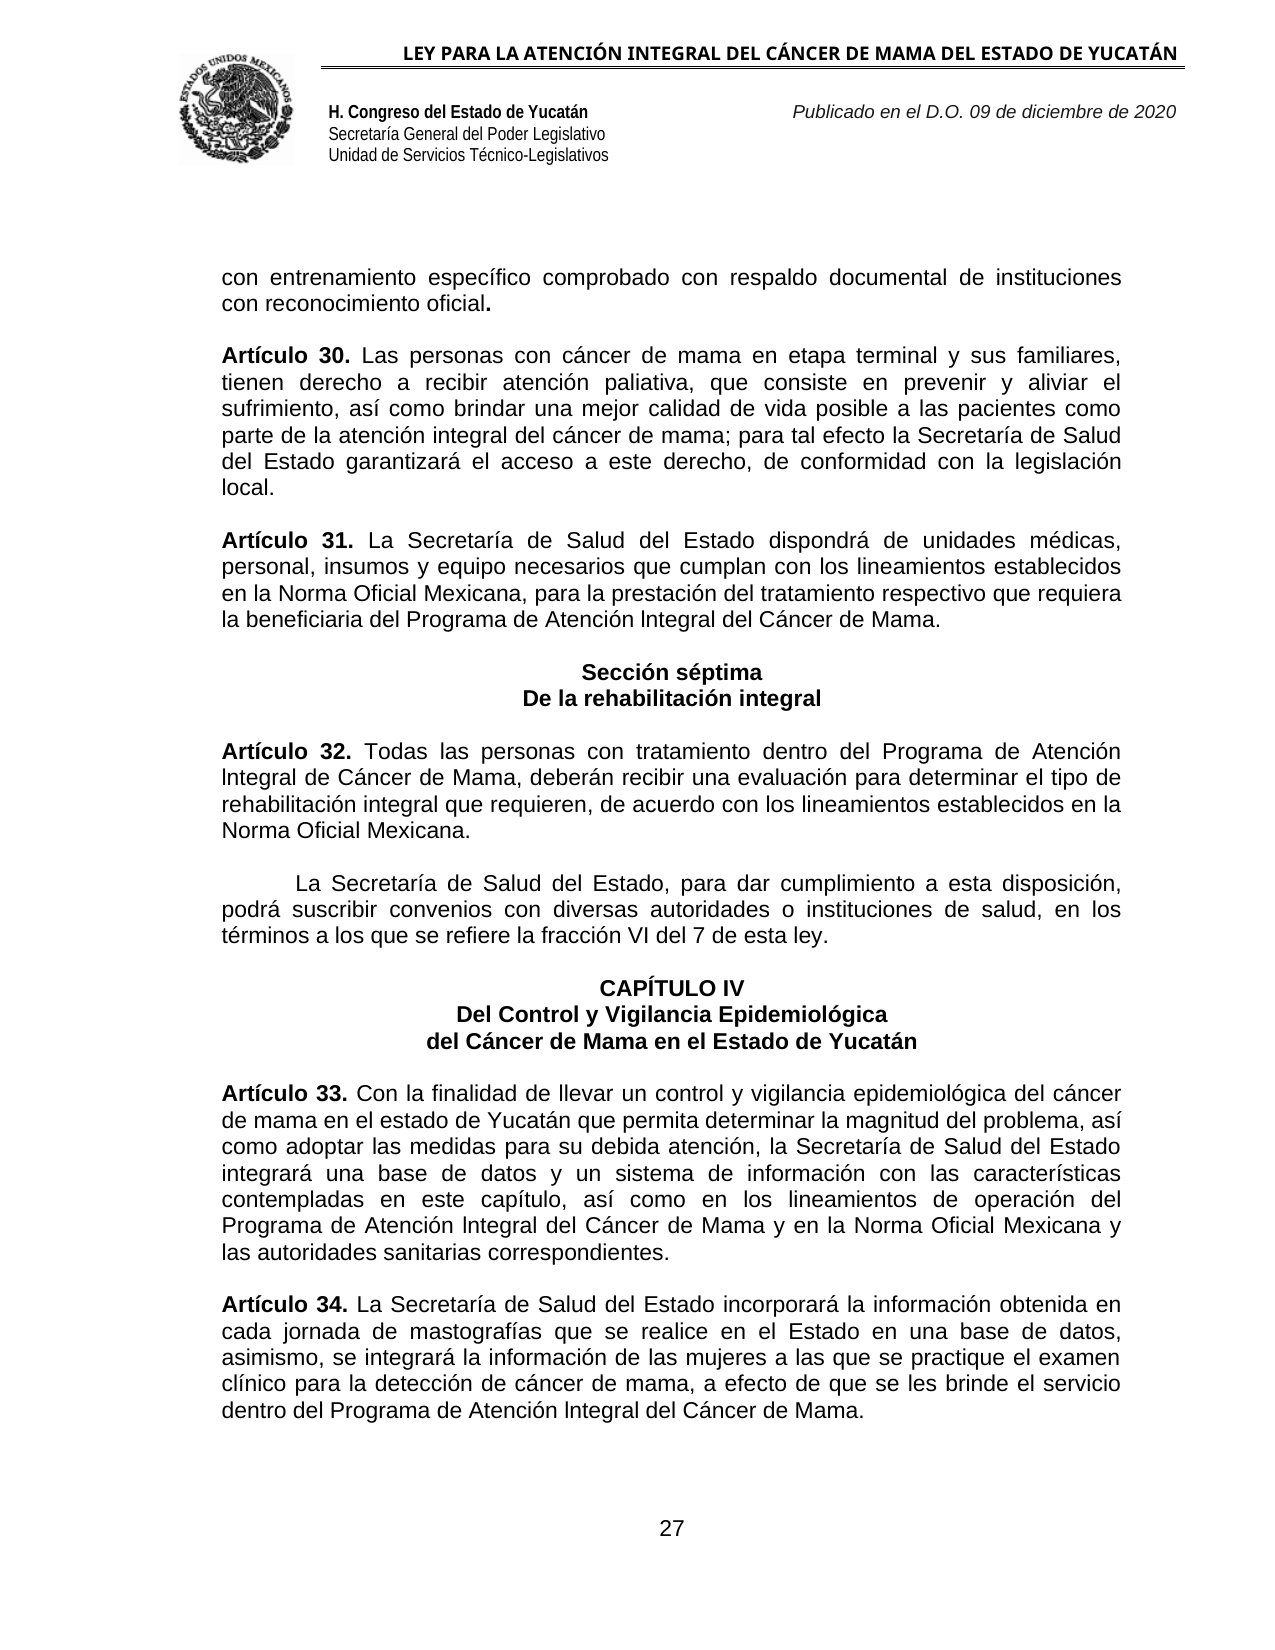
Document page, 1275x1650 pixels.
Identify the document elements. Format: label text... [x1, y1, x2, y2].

text Artículo 34. La Secretaría de Salud del Estado incorporará la información obtenida en cada jornada de mastografías que se realice en el Estado en una base de datos, asimismo, se integrará la información de las mujeres a las que se practique el examen clínico para la detección de cáncer de mama, a efecto de que se les brinde el servicio dentro del Programa de Atención lntegral del Cáncer de Mama. [221, 1291, 1122, 1423]
text del Cáncer de Mama en el Estado de Yucatán [221, 1028, 1122, 1054]
text Del Control y Vigilancia Epidemiológica [221, 1001, 1122, 1028]
text Artículo 30. Las personas con cáncer de mama en etapa terminal y sus familiares, tienen derecho a recibir atención paliativa, que consiste en prevenir y aliviar el sufrimiento, así como brindar una mejor calidad de vida posible a las pacientes como parte de la atención integral del cáncer de mama; para tal efecto la Secretaría de Salud del Estado garantizará el acceso a este derecho, de conformidad con la legislación local. [221, 342, 1122, 501]
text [221, 263, 1122, 316]
text Artículo 33. Con la finalidad de llevar un control y vigilancia epidemiológica del cáncer de mama en el estado de Yucatán que permita determinar la magnitud del problema, así como adoptar las medidas para su debida atención, la Secretaría de Salud del Estado integrará una base de datos y un sistema de información con las características contempladas en este capítulo, así como en los lineamientos de operación del Programa de Atención lntegral del Cáncer de Mama y en la Norma Oficial Mexicana y las autoridades sanitarias correspondientes. [221, 1080, 1122, 1265]
text Artículo 31. La Secretaría de Salud del Estado dispondrá de unidades médicas, personal, insumos y equipo necesarios que cumplan con los lineamientos establecidos en la Norma Oficial Mexicana, para la prestación del tratamiento respectivo que requiera la beneficiaria del Programa de Atención lntegral del Cáncer de Mama. [221, 527, 1122, 632]
text Sección séptima [221, 659, 1122, 685]
text Artículo 32. Todas las personas con tratamiento dentro del Programa de Atención lntegral de Cáncer de Mama, deberán recibir una evaluación para determinar el tipo de rehabilitación integral que requieren, de acuerdo con los lineamientos establecidos en la Norma Oficial Mexicana. [221, 738, 1122, 843]
text La Secretaría de Salud del Estado, para dar cumplimiento a esta disposición, podrá suscribir convenios con diversas autoridades o instituciones de salud, en los términos a los que se refiere la fracción VI del 7 de esta ley. [221, 869, 1122, 949]
text CAPÍTULO IV [221, 975, 1122, 1001]
text De la rehabilitación integral [221, 685, 1122, 711]
